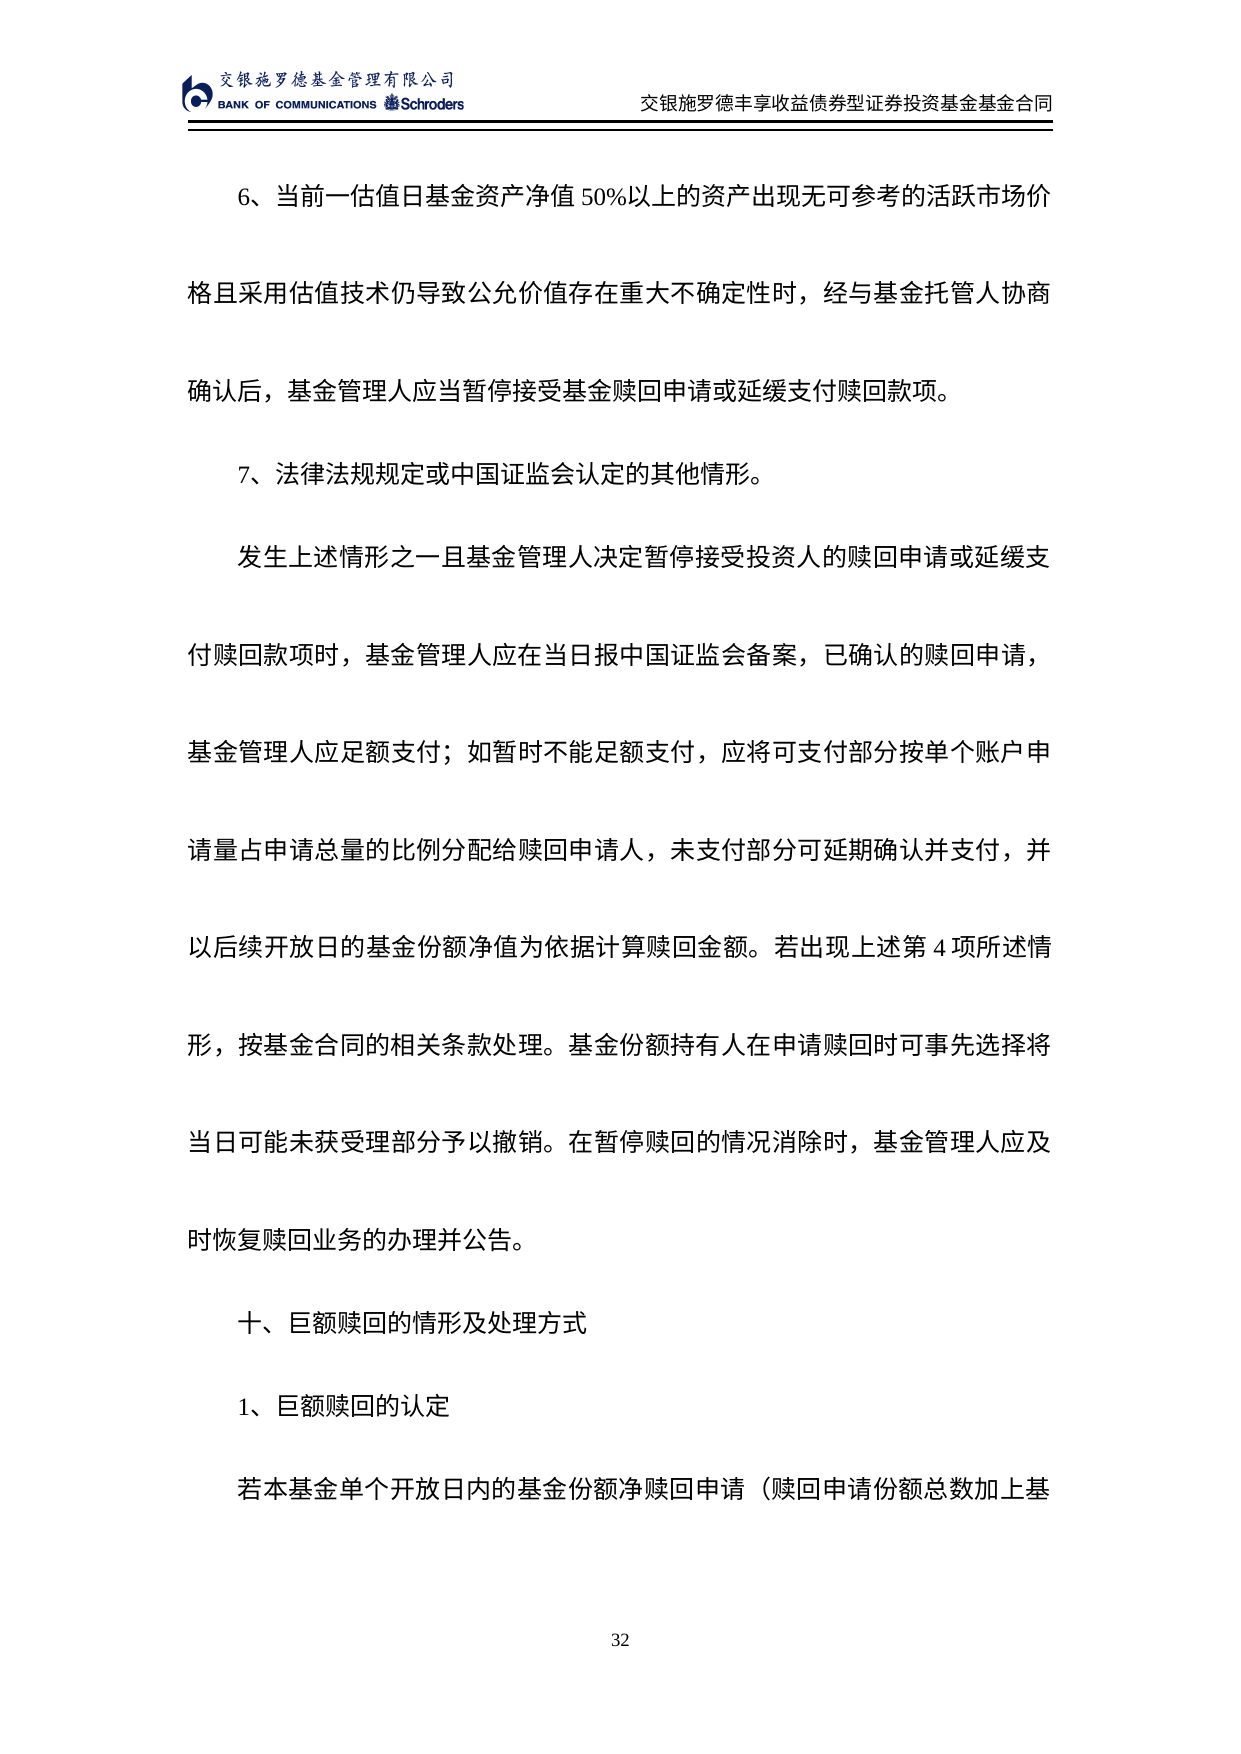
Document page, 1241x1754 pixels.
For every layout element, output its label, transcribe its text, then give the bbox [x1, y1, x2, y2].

text 7、法律法规规定或中国证监会认定的其他情形。 [187, 440, 1053, 505]
text 发生上述情形之一且基金管理人决定暂停接受投资人的赎回申请或延缓支付赎回款项时，基金管理人应在当日报中国证监会备案，已确认的赎回申请，基金管理人应足额支付；如暂时不能足额支付，应将可支付部分按单个账户申请量占申请总量的比例分配给赎回申请人，未支付部分可延期确认并支付，并以后续开放日的基金份额净值为依据计算赎回金额。若出现上述第4项所述情形，按基金合同的相关条款处理。基金份额持有人在申请赎回时可事先选择将当日可能未获受理部分予以撤销。在暂停赎回的情况消除时，基金管理人应及时恢复赎回业务的办理并公告。 [187, 523, 1053, 1271]
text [187, 1455, 1053, 1520]
text 1、巨额赎回的认定 [187, 1372, 1053, 1437]
picture [182, 71, 464, 112]
text 十、巨额赎回的情形及处理方式 [187, 1289, 1053, 1354]
text 6、当前一估值日基金资产净值50%以上的资产出现无可参考的活跃市场价格且采用估值技术仍导致公允价值存在重大不确定性时，经与基金托管人协商确认后，基金管理人应当暂停接受基金赎回申请或延缓支付赎回款项。 [187, 162, 1053, 422]
